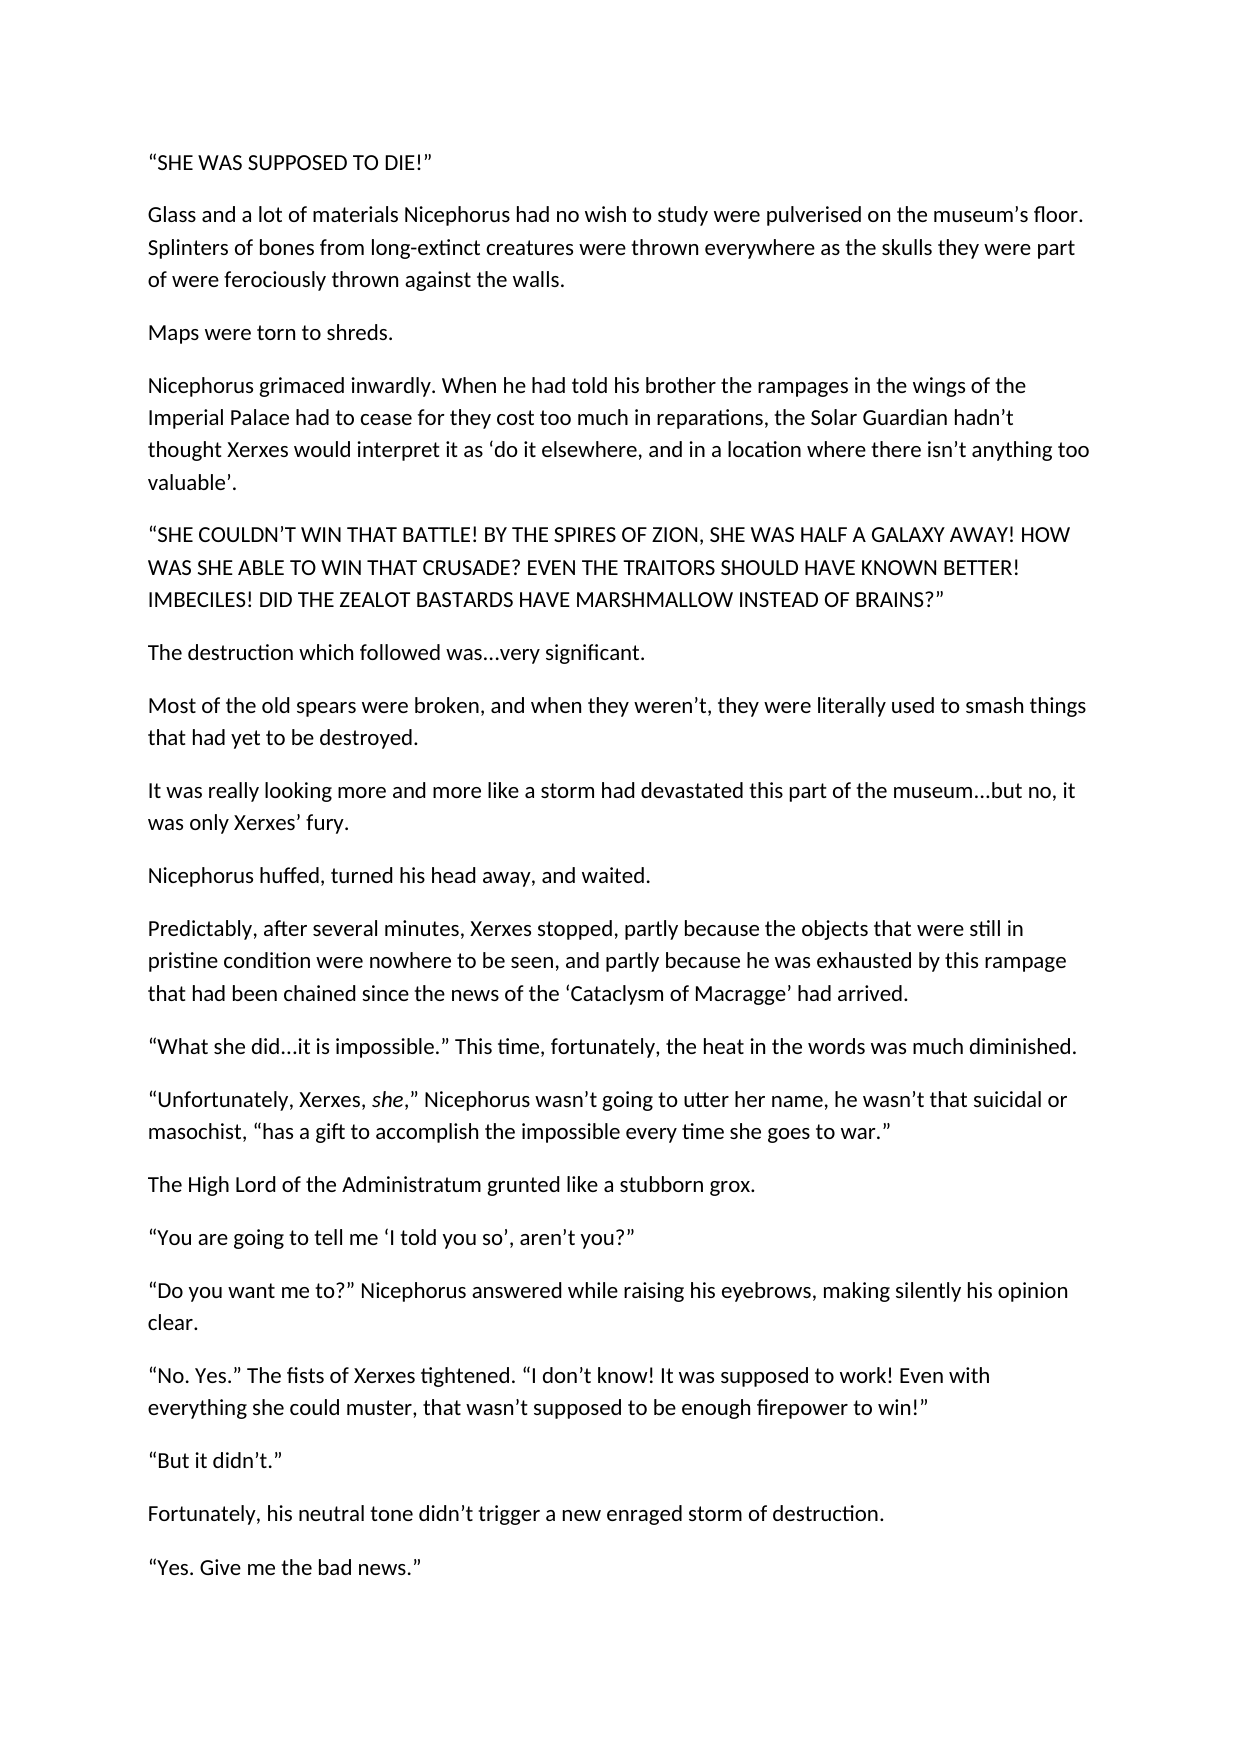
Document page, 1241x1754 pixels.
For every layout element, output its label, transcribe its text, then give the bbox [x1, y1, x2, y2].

text It was really looking more and more like a storm had devastated this part of the museum...but no, it was only Xerxes’ fury. [148, 776, 1093, 836]
text “SHE WAS SUPPOSED TO DIE!” [148, 148, 1093, 176]
text “SHE COULDN’T WIN THAT BATTLE! BY THE SPIRES OF ZION, SHE WAS HALF A GALAXY AWAY! HOW WAS SHE ABLE TO WIN THAT CRUSADE? EVEN THE TRAITORS SHOULD HAVE KNOWN BETTER! IMBECILES! DID THE ZEALOT BASTARDS HAVE MARSHMALLOW INSTEAD OF BRAINS?” [148, 521, 1093, 613]
text The destruction which followed was...very significant. [148, 638, 1093, 666]
text Predictably, after several minutes, Xerxes stopped, partly because the objects that were still in pristine condition were nowhere to be seen, and partly because he was exhausted by this rampage that had been chained since the news of the ‘Cataclysm of Macragge’ had arrived. [148, 914, 1093, 1007]
text “No. Yes.” The fists of Xerxes tightened. “I don’t know! It was supposed to work! Even with everything she could muster, that wasn’t supposed to be enough firepower to win!” [148, 1361, 1093, 1422]
text “Unfortunately, Xerxes, she,” Nicephorus wasn’t going to utter her name, he wasn’t that suicidal or masochist, “has a gift to accomplish the impossible every time she goes to war.” [148, 1085, 1093, 1145]
text “But it didn’t.” [148, 1447, 1093, 1474]
text Nicephorus grimaced inwardly. When he had told his brother the rampages in the wings of the Imperial Palace had to cease for they cost too much in reparations, the Solar Guardian hadn’t thought Xerxes would interpret it as ‘do it elsewhere, and in a location where there isn’t anything too valuable’. [148, 371, 1093, 496]
text “What she did...it is impossible.” This time, fortunately, the heat in the words was much diminished. [148, 1032, 1093, 1060]
text The High Lord of the Administratum grunted like a stubborn grox. [148, 1170, 1093, 1198]
text “You are going to tell me ‘I told you so’, aren’t you?” [148, 1223, 1093, 1251]
text Most of the old spears were broken, and when they weren’t, they were literally used to smash things that had yet to be destroyed. [148, 691, 1093, 751]
text Nicephorus huffed, turned his head away, and waited. [148, 861, 1093, 889]
text Glass and a lot of materials Nicephorus had no wish to study were pulverised on the museum’s floor. Splinters of bones from long-extinct creatures were thrown everywhere as the skulls they were part of were ferociously thrown against the walls. [148, 201, 1093, 293]
text Maps were torn to shreds. [148, 318, 1093, 346]
text Fortunately, his neutral tone didn’t trigger a new enraged storm of destruction. [148, 1499, 1093, 1528]
text “Do you want me to?” Nicephorus answered while raising his eyebrows, making silently his opinion clear. [148, 1276, 1093, 1336]
text “Yes. Give me the bad news.” [148, 1553, 1093, 1581]
